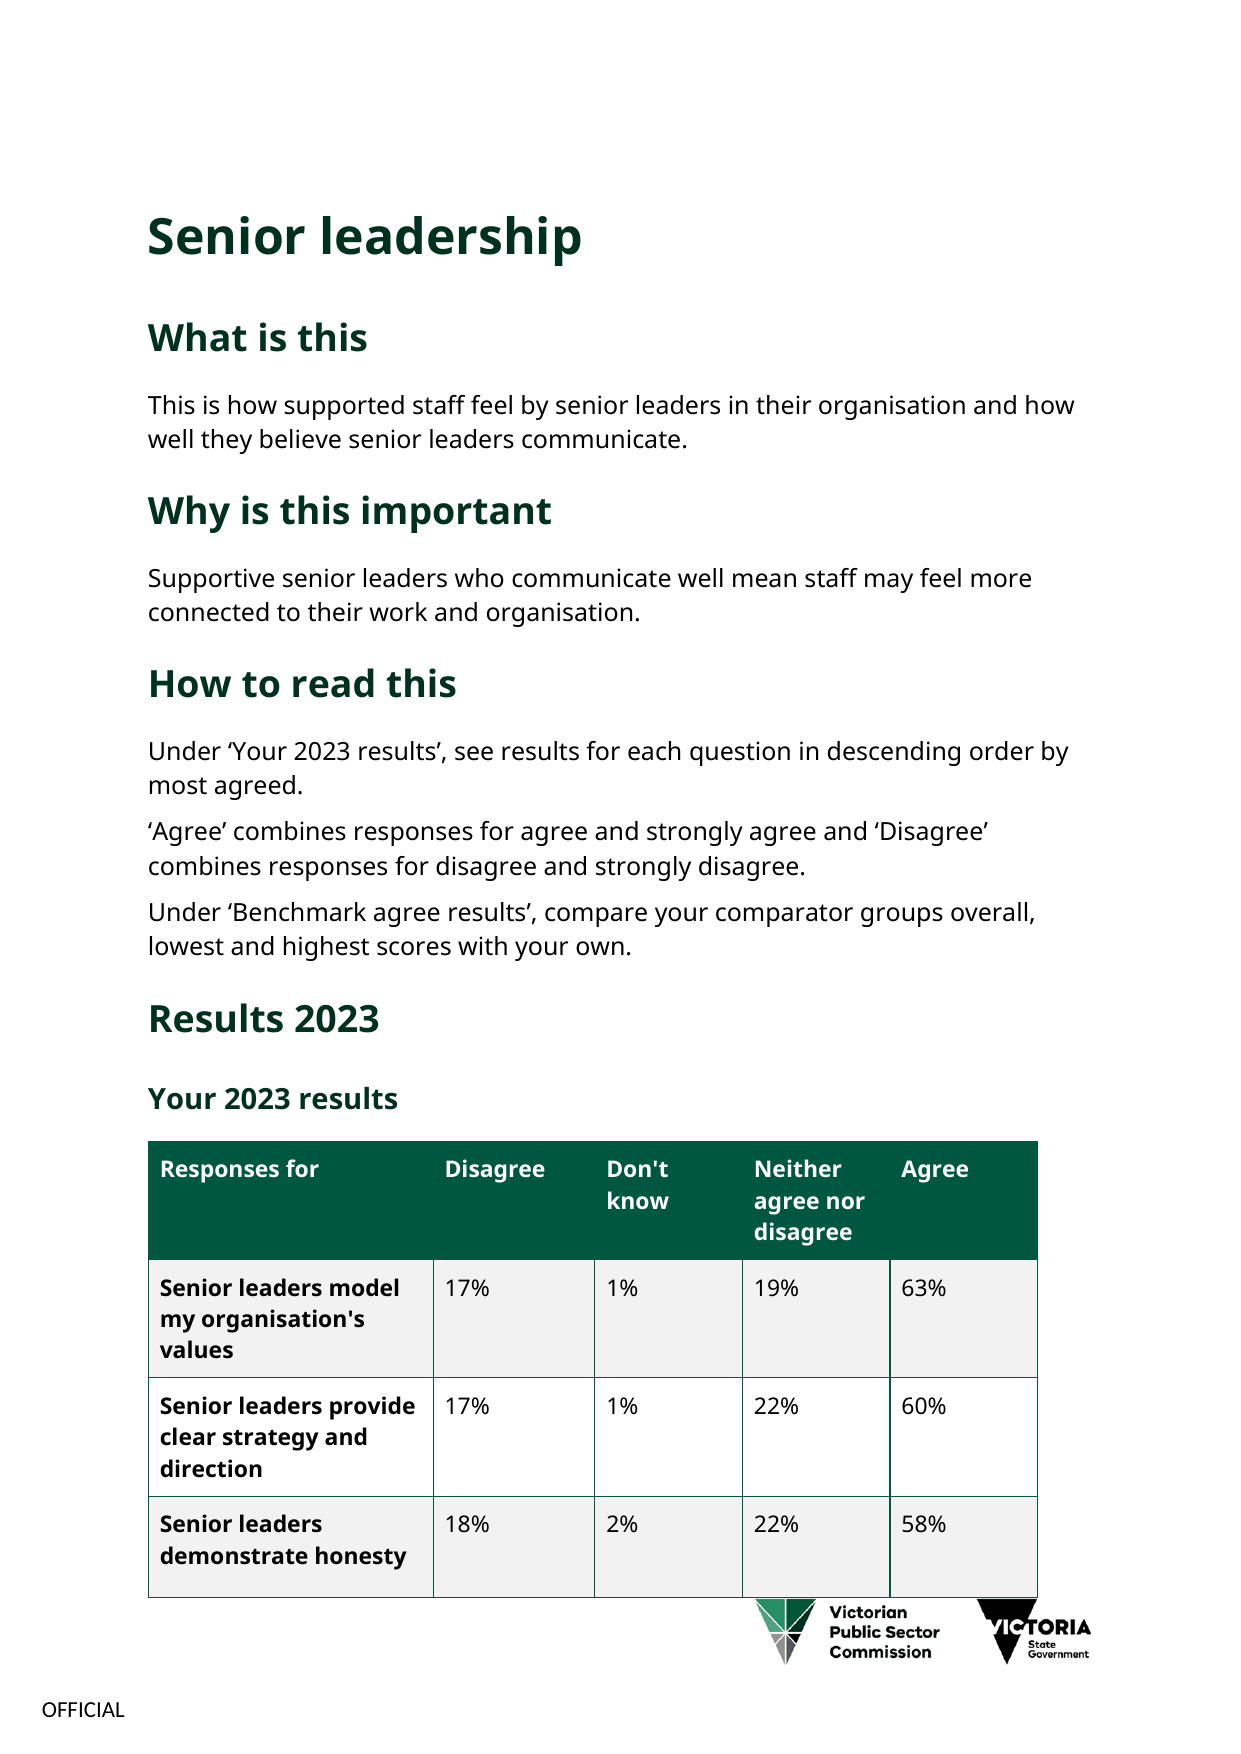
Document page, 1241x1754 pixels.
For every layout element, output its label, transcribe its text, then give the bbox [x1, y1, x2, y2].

subtitle Senior leadership [148, 201, 1092, 269]
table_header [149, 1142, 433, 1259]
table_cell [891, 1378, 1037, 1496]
subtitle Results 2023 [148, 992, 1092, 1043]
text This is how supported staff feel by senior leaders in their organisation and how well they believe senior leaders communicate. [148, 387, 1092, 455]
subtitle Your 2023 results [148, 1078, 1092, 1118]
picture [754, 1598, 1093, 1666]
text Under ‘Your 2023 results’, see results for each question in descending order by most agreed. [148, 733, 1092, 802]
subtitle Why is this important [148, 484, 1092, 536]
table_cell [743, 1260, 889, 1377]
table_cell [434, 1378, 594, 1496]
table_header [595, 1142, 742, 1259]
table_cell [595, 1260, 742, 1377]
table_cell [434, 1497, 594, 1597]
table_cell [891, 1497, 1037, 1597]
text Under ‘Benchmark agree results’, compare your comparator groups overall, lowest and highest scores with your own. [148, 894, 1092, 963]
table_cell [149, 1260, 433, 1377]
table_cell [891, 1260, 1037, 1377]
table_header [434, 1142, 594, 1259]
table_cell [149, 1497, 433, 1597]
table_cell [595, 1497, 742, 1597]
subtitle What is this [148, 311, 1092, 362]
text Supportive senior leaders who communicate well mean staff may feel more connected to their work and organisation. [148, 560, 1092, 628]
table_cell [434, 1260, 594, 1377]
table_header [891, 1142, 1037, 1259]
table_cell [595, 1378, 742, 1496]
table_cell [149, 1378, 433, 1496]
text ‘Agree’ combines responses for agree and strongly agree and ‘Disagree’ combines responses for disagree and strongly disagree. [148, 814, 1092, 882]
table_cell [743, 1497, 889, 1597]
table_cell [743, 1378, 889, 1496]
subtitle How to read this [148, 658, 1092, 709]
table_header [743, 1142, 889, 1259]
